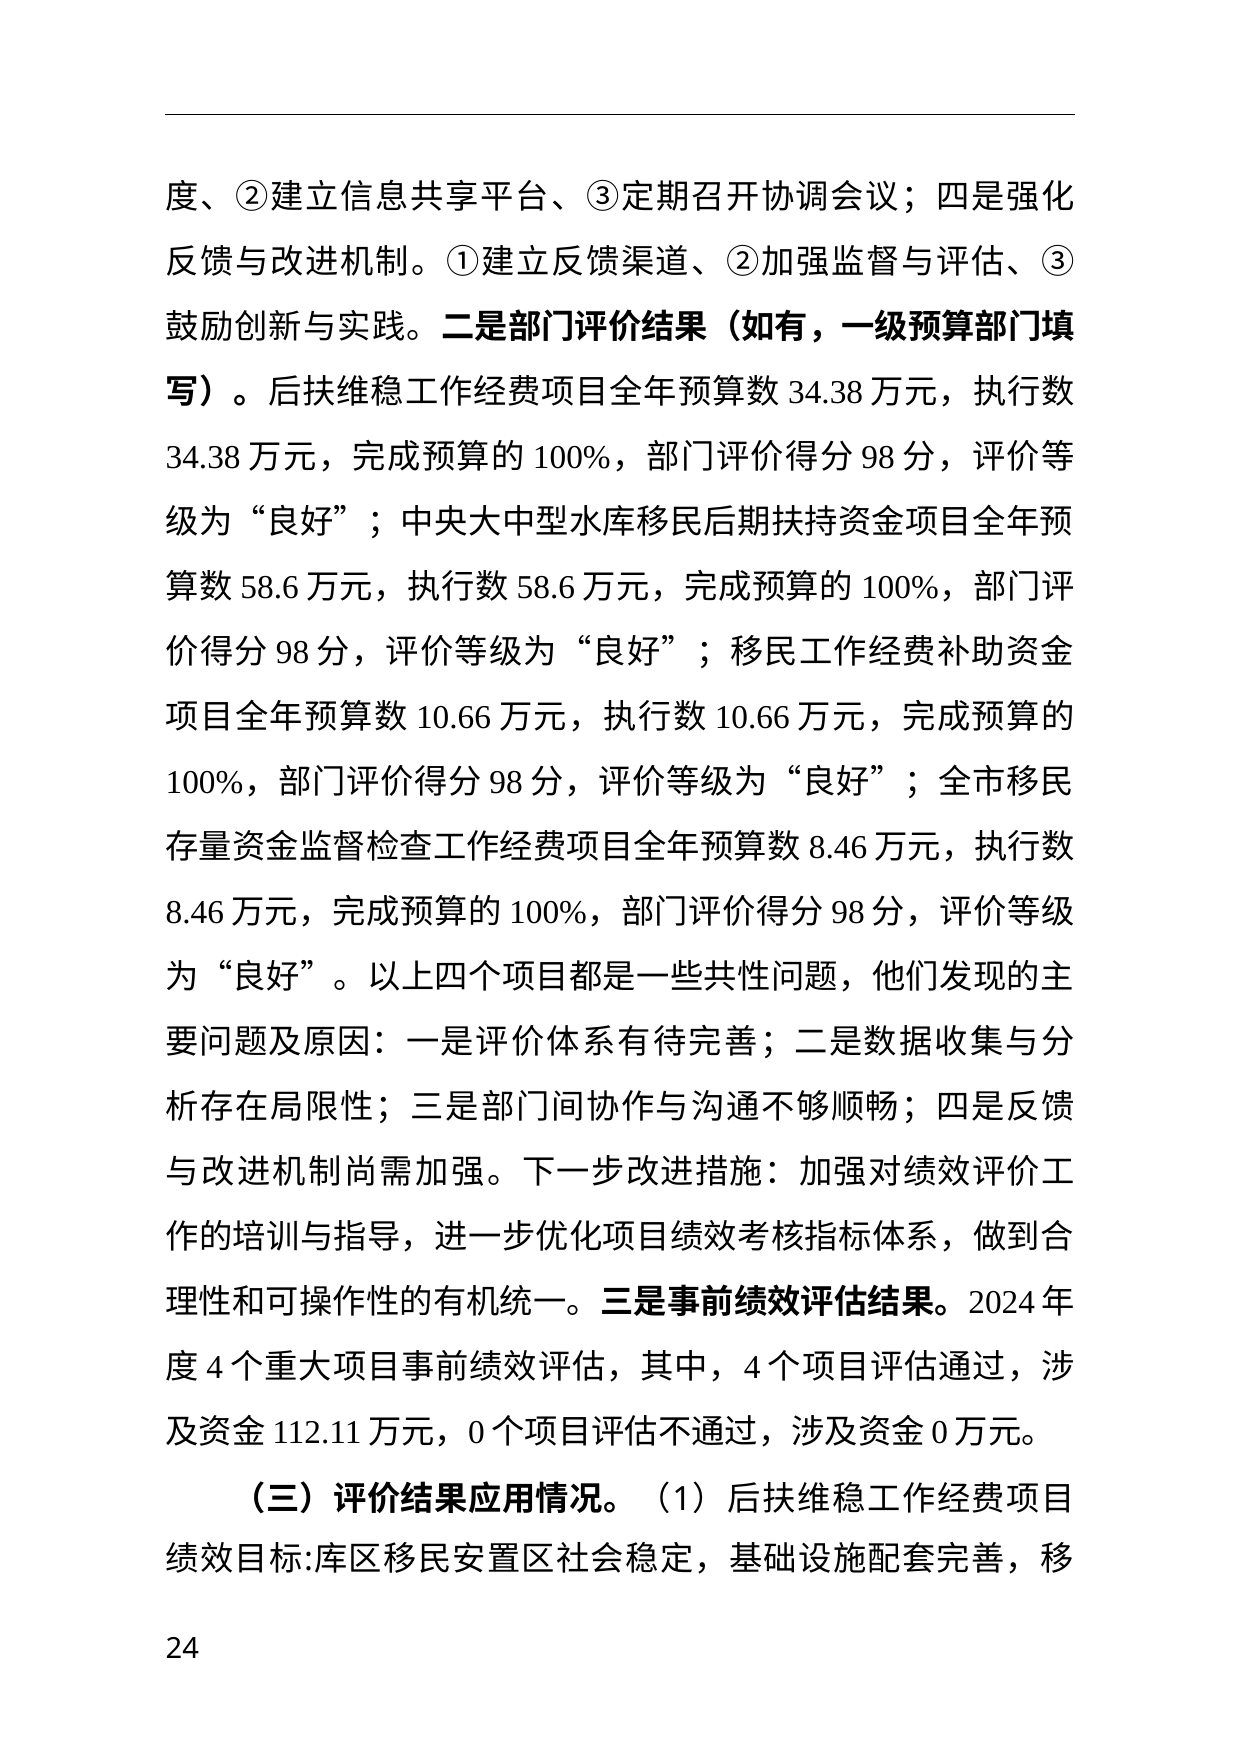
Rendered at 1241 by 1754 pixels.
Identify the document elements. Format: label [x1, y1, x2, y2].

text [165, 1462, 1075, 1535]
text [165, 162, 1075, 1462]
